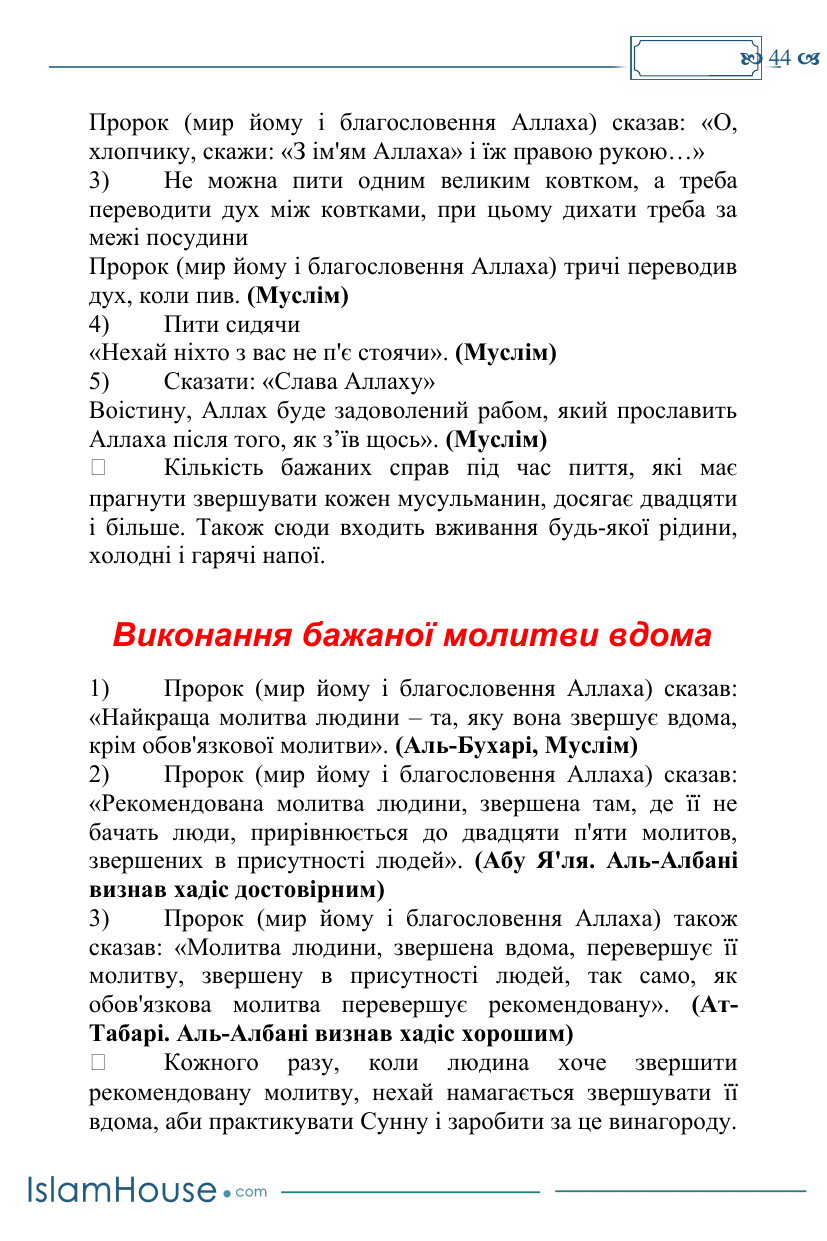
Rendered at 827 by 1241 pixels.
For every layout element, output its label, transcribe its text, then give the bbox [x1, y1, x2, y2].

picture [20, 1171, 541, 1209]
list Пророк (мир йому і благословення Аллаха) тричі переводив дух, коли пив. (Муслім) [89, 251, 738, 309]
text Виконання бажаної молитви вдома [89, 615, 738, 653]
list Пророк (мир йому і благословення Аллаха) сказав: «О, хлопчику, скажи: «З ім'ям Аллаха» і їж правою рукою…» [89, 107, 738, 165]
list Кожного разу, коли людина хоче звершити рекомендовану молитву, нехай намагається звершувати її вдома, аби практикувати Сунну і заробити за це винагороду. [89, 1047, 738, 1135]
list «Нехай ніхто з вас не п'є стоячи». (Муслім) [89, 337, 738, 366]
list Пророк (мир йому і благословення Аллаха) сказав: «Рекомендована молитва людини, звершена там, де її не бачать люди, прирівнюється до двадцяти п'яти молитов, звершених в присутності людей». (Абу Я'ля. Аль-Албані визнав хадіс достовірним) [89, 759, 738, 903]
list Не можна пити одним великим ковтком, а треба переводити дух між ковтками, при цьому дихати треба за межі посудини [89, 165, 738, 251]
list Сказати: «Слава Аллаху» [89, 366, 738, 395]
list Пити сидячи [89, 309, 738, 337]
list Пророк (мир йому і благословення Аллаха) також сказав: «Молитва людини, звершена вдома, перевершує її молитву, звершену в присутності людей, так само, як обов'язкова молитва перевершує рекомендовану». (Ат-Табарі. Аль-Албані визнав хадіс хорошим) [89, 903, 738, 1047]
list Кількість бажаних справ під час пиття, які має прагнути звершувати кожен мусульманин, досягає двадцяти і більше. Також сюди входить вживання будь-якої рідини, холодні і гарячі напої. [89, 452, 738, 569]
picture [548, 1170, 807, 1208]
list Пророк (мир йому і благословення Аллаха) сказав: «Найкраща молитва людини – та, яку вона звершує вдома, крім обов'язкової молитви». (Аль-Бухарі, Муслім) [89, 673, 738, 759]
list Воістину, Аллах буде задоволений рабом, який прославить Аллаха після того, як з’їв щось». (Муслім) [89, 395, 738, 452]
